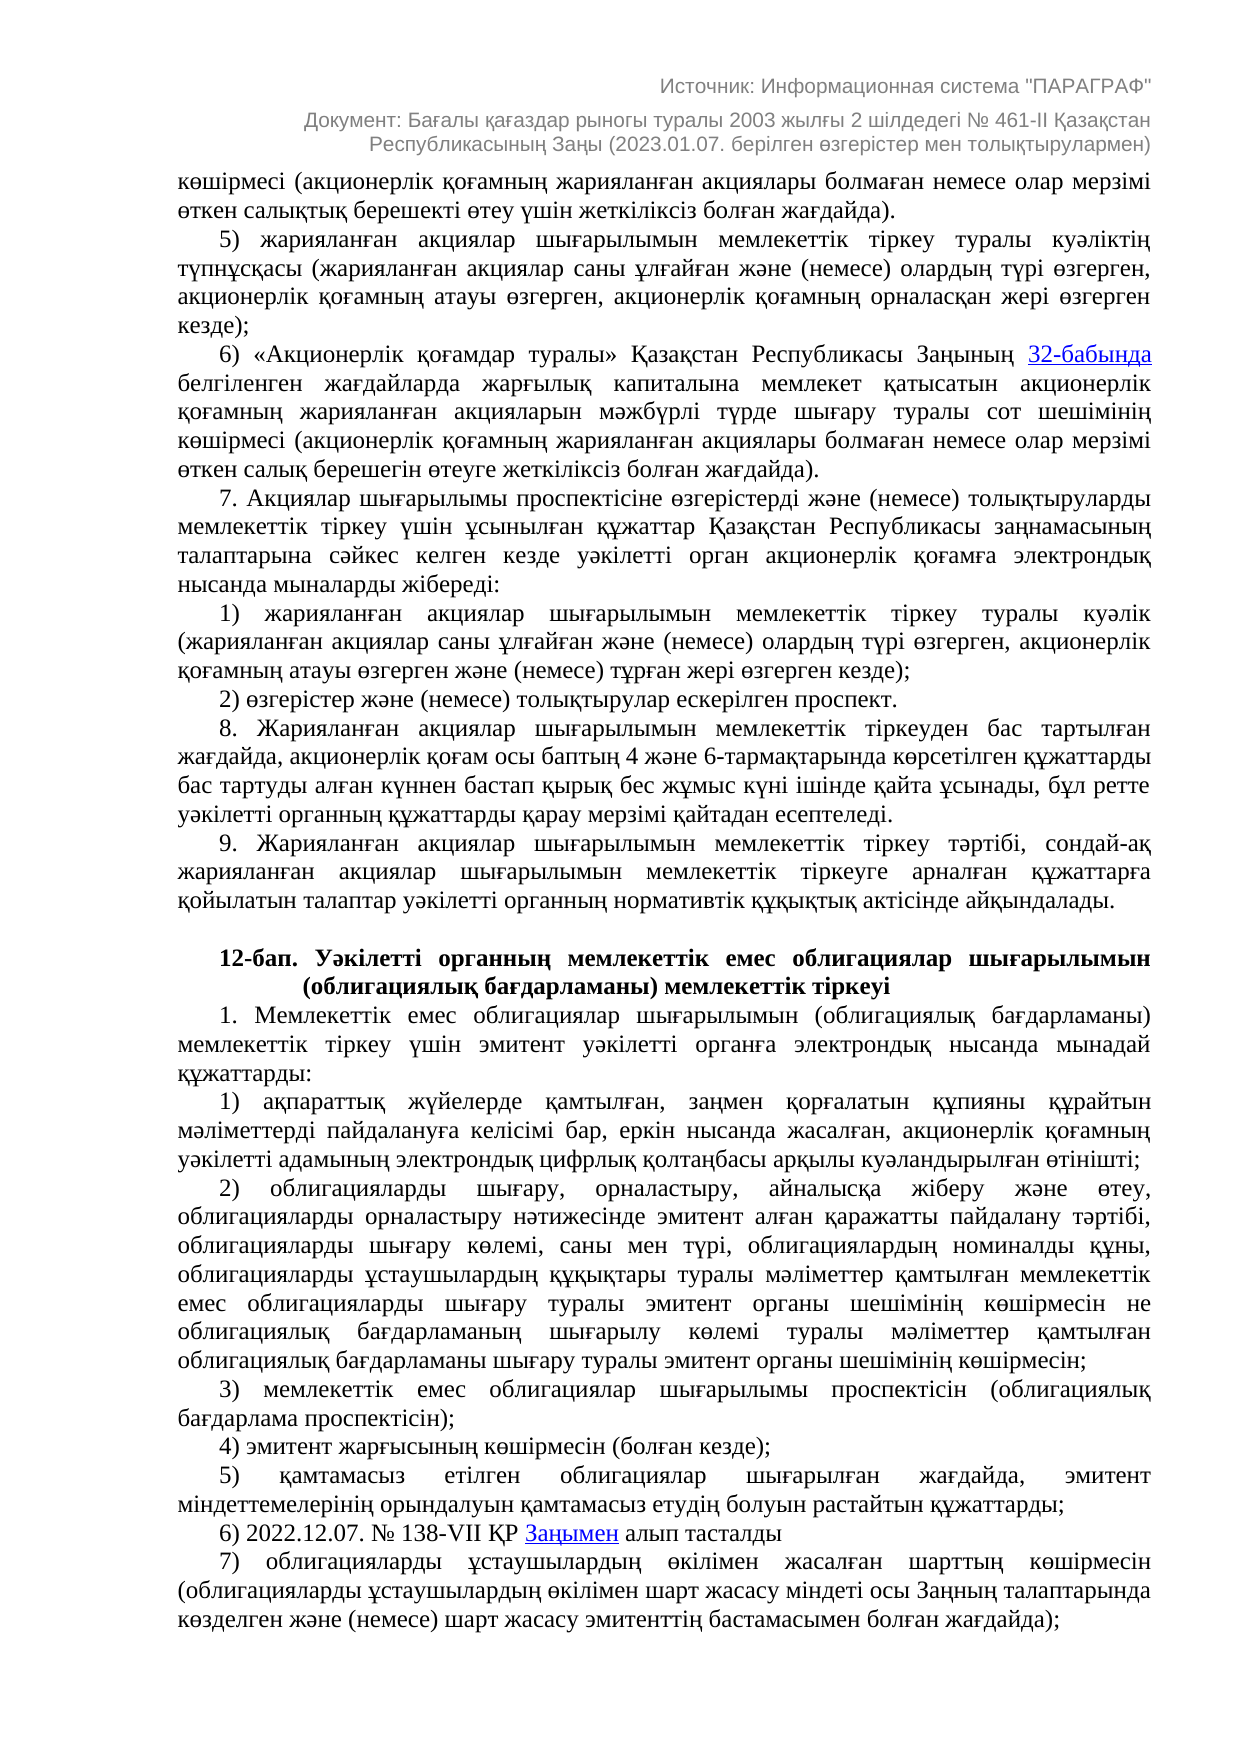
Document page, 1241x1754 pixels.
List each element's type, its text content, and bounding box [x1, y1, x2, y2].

text 12-бап. Уәкілетті органның мемлекеттік емес облигациялар шығарылымын (облигациялық бағдарламаны) мемлекеттік тіркеуі [219, 943, 1152, 1000]
text 5) жарияланған акциялар шығарылымын мемлекеттік тіркеу туралы куәліктің түпнұсқасы (жарияланған акциялар саны ұлғайған және (немесе) олардың түрі өзгерген, акционерлік қоғамның атауы өзгерген, акционерлік қоғамның орналасқан жері өзгерген кезде); [177, 224, 1152, 339]
text 9. Жарияланған акциялар шығарылымын мемлекеттік тіркеу тәртібі, сондай-ақ жарияланған акциялар шығарылымын мемлекеттік тіркеуге арналған құжаттарға қойылатын талаптар уәкілетті органның нормативтік құқықтық актісінде айқындалады. [177, 828, 1152, 914]
text 2) облигацияларды шығару, орналастыру, айналысқа жіберу және өтеу, облигацияларды орналастыру нәтижесінде эмитент алған қаражатты пайдалану тәртібі, облигацияларды шығару көлемі, саны мен түрі, облигациялардың номиналды құны, облигацияларды ұстаушылардың құқықтары туралы мәліметтер қамтылған мемлекеттік емес облигацияларды шығару туралы эмитент органы шешімінің көшірмесін не облигациялық бағдарламаның шығарылу көлемі туралы мәліметтер қамтылған облигациялық бағдарламаны шығару туралы эмитент органы шешімінің көшірмесін; [177, 1173, 1152, 1374]
text 6) «Акционерлік қоғамдар туралы» Қазақстан Республикасы Заңының 32-бабында белгіленген жағдайларда жарғылық капиталына мемлекет қатысатын акционерлік қоғамның жарияланған акцияларын мәжбүрлі түрде шығару туралы сот шешімінің көшірмесі (акционерлік қоғамның жарияланған акциялары болмаған немесе олар мерзімі өткен салық берешегін өтеуге жеткіліксіз болған жағдайда). [177, 339, 1152, 483]
text 1) жарияланған акциялар шығарылымын мемлекеттік тіркеу туралы куәлік (жарияланған акциялар саны ұлғайған және (немесе) олардың түрі өзгерген, акционерлік қоғамның атауы өзгерген және (немесе) тұрған жері өзгерген кезде); [177, 598, 1152, 684]
text 3) мемлекеттік емес облигациялар шығарылымы проспектісін (облигациялық бағдарлама проспектісін); [177, 1374, 1152, 1431]
text 7. Акциялар шығарылымы проспектісіне өзгерістерді және (немесе) толықтыруларды мемлекеттік тіркеу үшін ұсынылған құжаттар Қазақстан Республикасы заңнамасының талаптарына сәйкес келген кезде уәкілетті орган акционерлік қоғамға электрондық нысанда мыналарды жібереді: [177, 483, 1152, 598]
text 1) ақпараттық жүйелерде қамтылған, заңмен қорғалатын құпияны құрайтын мәліметтерді пайдалануға келісімі бар, еркін нысанда жасалған, акционерлік қоғамның уәкілетті адамының электрондық цифрлық қолтаңбасы арқылы куәландырылған өтінішті; [177, 1086, 1152, 1173]
text 8. Жарияланған акциялар шығарылымын мемлекеттік тіркеуден бас тартылған жағдайда, акционерлік қоғам осы баптың 4 және 6-тармақтарында көрсетілген құжаттарды бас тартуды алған күннен бастап қырық бес жұмыс күні ішінде қайта ұсынады, бұл ретте уәкілетті органның құжаттарды қарау мерзімі қайтадан есептеледі. [177, 713, 1152, 828]
text 7) облигацияларды ұстаушылардың өкілімен жасалған шарттың көшірмесін (облигацияларды ұстаушылардың өкілімен шарт жасасу міндеті осы Заңның талаптарында көзделген және (немесе) шарт жасасу эмитенттің бастамасымен болған жағдайда); [177, 1546, 1152, 1633]
text 4) эмитент жарғысының көшірмесін (болған кезде); [177, 1431, 1152, 1460]
text 6) 2022.12.07. № 138-VІІ ҚР Заңымен алып тасталды [177, 1518, 1152, 1546]
text 5) қамтамасыз етілген облигациялар шығарылған жағдайда, эмитент міндеттемелерінің орындалуын қамтамасыз етудің болуын растайтын құжаттарды; [177, 1460, 1152, 1518]
text 2) өзгерістер және (немесе) толықтырулар ескерілген проспект. [177, 684, 1152, 713]
text 1. Мемлекеттік емес облигациялар шығарылымын (облигациялық бағдарламаны) мемлекеттік тіркеу үшін эмитент уәкілетті органға электрондық нысанда мынадай құжаттарды: [177, 1000, 1152, 1086]
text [177, 166, 1152, 224]
